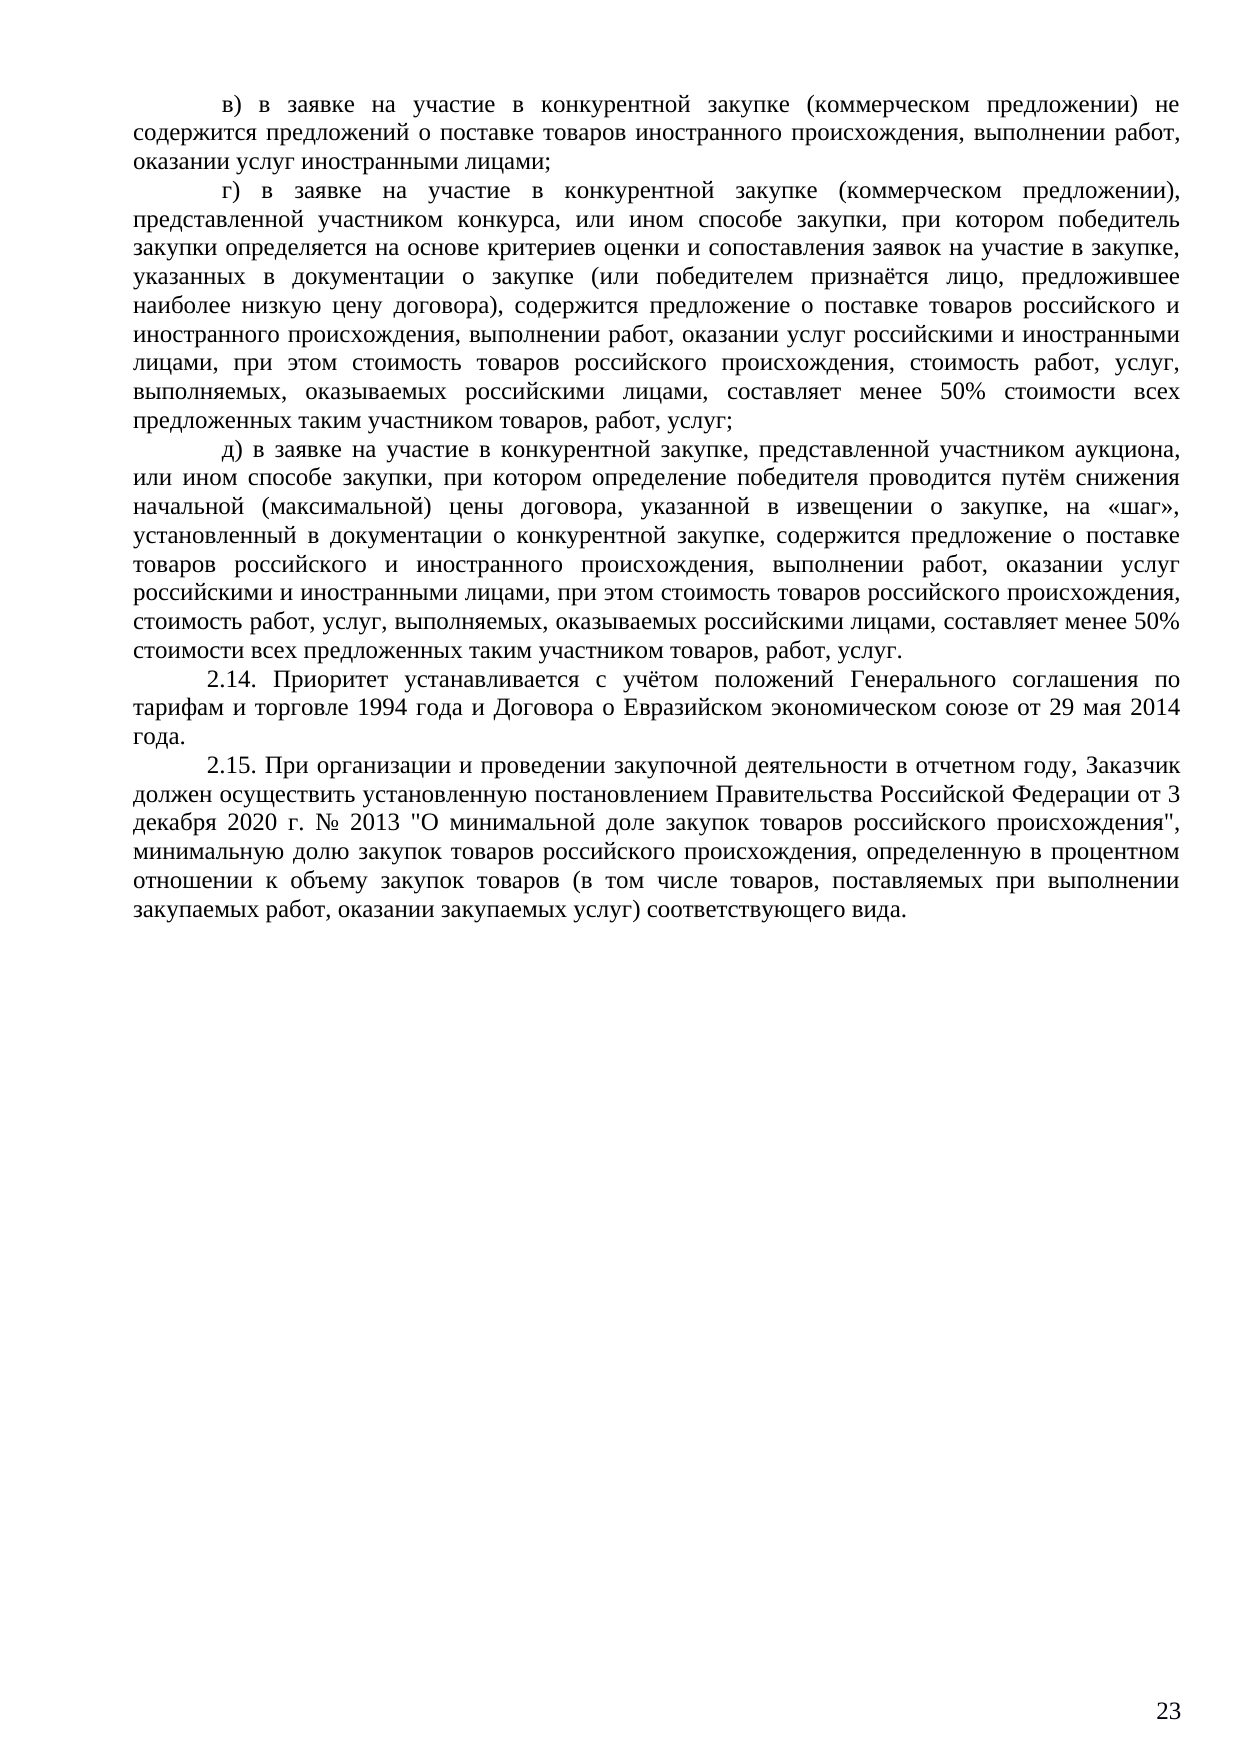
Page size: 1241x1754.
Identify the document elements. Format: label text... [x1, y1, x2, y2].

text 2.15. При организации и проведении закупочной деятельности в отчетном году, Заказчик должен осуществить установленную постановлением Правительства Российской Федерации от 3 декабря 2020 г. № 2013 "О минимальной доле закупок товаров российского происхождения", минимальную долю закупок товаров российского происхождения, определенную в процентном отношении к объему закупок товаров (в том числе товаров, поставляемых при выполнении закупаемых работ, оказании закупаемых услуг) соответствующего вида. [133, 750, 1181, 922]
text г) в заявке на участие в конкурентной закупке (коммерческом предложении), представленной участником конкурса, или ином способе закупки, при котором победитель закупки определяется на основе критериев оценки и сопоставления заявок на участие в закупке, указанных в документации о закупке (или победителем признаётся лицо, предложившее наиболее низкую цену договора), содержится предложение о поставке товаров российского и иностранного происхождения, выполнении работ, оказании услуг российскими и иностранными лицами, при этом стоимость товаров российского происхождения, стоимость работ, услуг, выполняемых, оказываемых российскими лицами, составляет менее 50% стоимости всех предложенных таким участником товаров, работ, услуг; [133, 175, 1181, 434]
text в) в заявке на участие в конкурентной закупке (коммерческом предложении) не содержится предложений о поставке товаров иностранного происхождения, выполнении работ, оказании услуг иностранными лицами; [133, 89, 1181, 175]
text 2.14. Приоритет устанавливается с учётом положений Генерального соглашения по тарифам и торговле 1994 года и Договора о Евразийском экономическом союзе от 29 мая 2014 года. [133, 664, 1181, 750]
text д) в заявке на участие в конкурентной закупке, представленной участником аукциона, или ином способе закупки, при котором определение победителя проводится путём снижения начальной (максимальной) цены договора, указанной в извещении о закупке, на «шаг», установленный в документации о конкурентной закупке, содержится предложение о поставке товаров российского и иностранного происхождения, выполнении работ, оказании услуг российскими и иностранными лицами, при этом стоимость товаров российского происхождения, стоимость работ, услуг, выполняемых, оказываемых российскими лицами, составляет менее 50% стоимости всех предложенных таким участником товаров, работ, услуг. [133, 434, 1181, 664]
